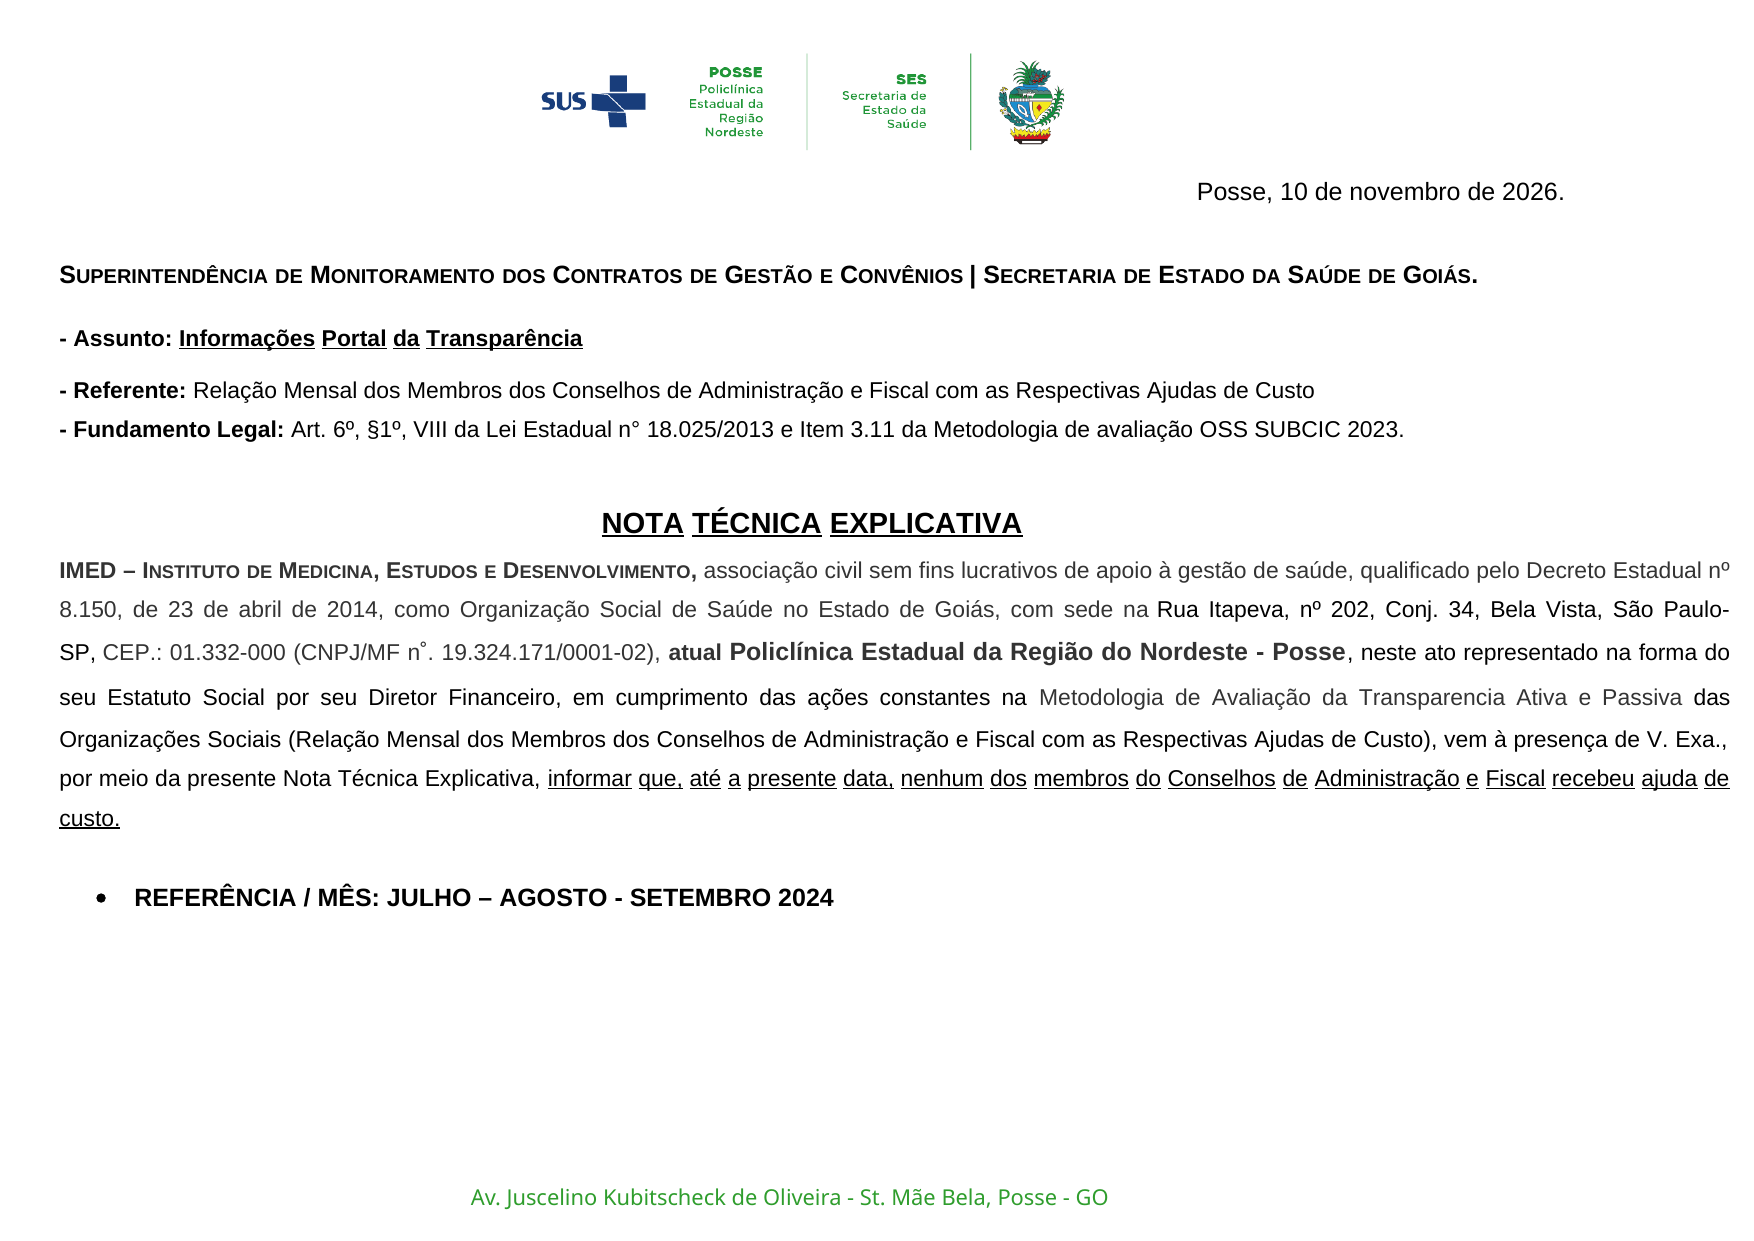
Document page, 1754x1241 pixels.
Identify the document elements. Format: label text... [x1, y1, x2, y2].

text - Assunto: Informações Portal da Transparência [59, 325, 1565, 351]
text Superintendência de Monitoramento dos Contratos de Gestão e Convênios | Secretaria de Estado da Saúde de Goiás. [59, 260, 1565, 289]
text Posse, 2 de outubro de 2024. [59, 177, 1565, 206]
list REFERÊNCIA / MÊS: JULHO – AGOSTO - SETEMBRO 2024 [97, 883, 1565, 912]
text - Fundamento Legal: Art. 6º, §1º, VIII da Lei Estadual n° 18.025/2013 e Item 3.11 da Metodologia de avaliação OSS SUBCIC 2023. [59, 416, 1565, 443]
text - Referente: Relação Mensal dos Membros dos Conselhos de Administração e Fiscal com as Respectivas Ajudas de Custo [59, 377, 1730, 403]
text IMED – Instituto de Medicina, Estudos e Desenvolvimento, associação civil sem fins lucrativos de apoio à gestão de saúde, qualificado pelo Decreto Estadual nº 8.150, de 23 de abril de 2014, como Organização Social de Saúde no Estado de Goiás, com sede na Rua Itapeva, nº 202, Conj. 34, Bela Vista, São Paulo-SP, CEP.: 01.332-000 (CNPJ/MF n˚. 19.324.171/0001-02), atual Policlínica Estadual da Região do Nordeste - Posse, neste ato representado na forma do seu Estatuto Social por seu Diretor Financeiro, em cumprimento das ações constantes na Metodologia de Avaliação da Transparencia Ativa e Passiva das Organizações Sociais (Relação Mensal dos Membros dos Conselhos de Administração e Fiscal com as Respectivas Ajudas de Custo), vem à presença de V. Exa., por meio da presente Nota Técnica Explicativa, informar que, até a presente data, nenhum dos membros do Conselhos de Administração e Fiscal recebeu ajuda de custo. [59, 557, 1730, 831]
picture [492, 46, 1093, 157]
text NOTA TÉCNICA EXPLICATIVA [59, 506, 1565, 540]
